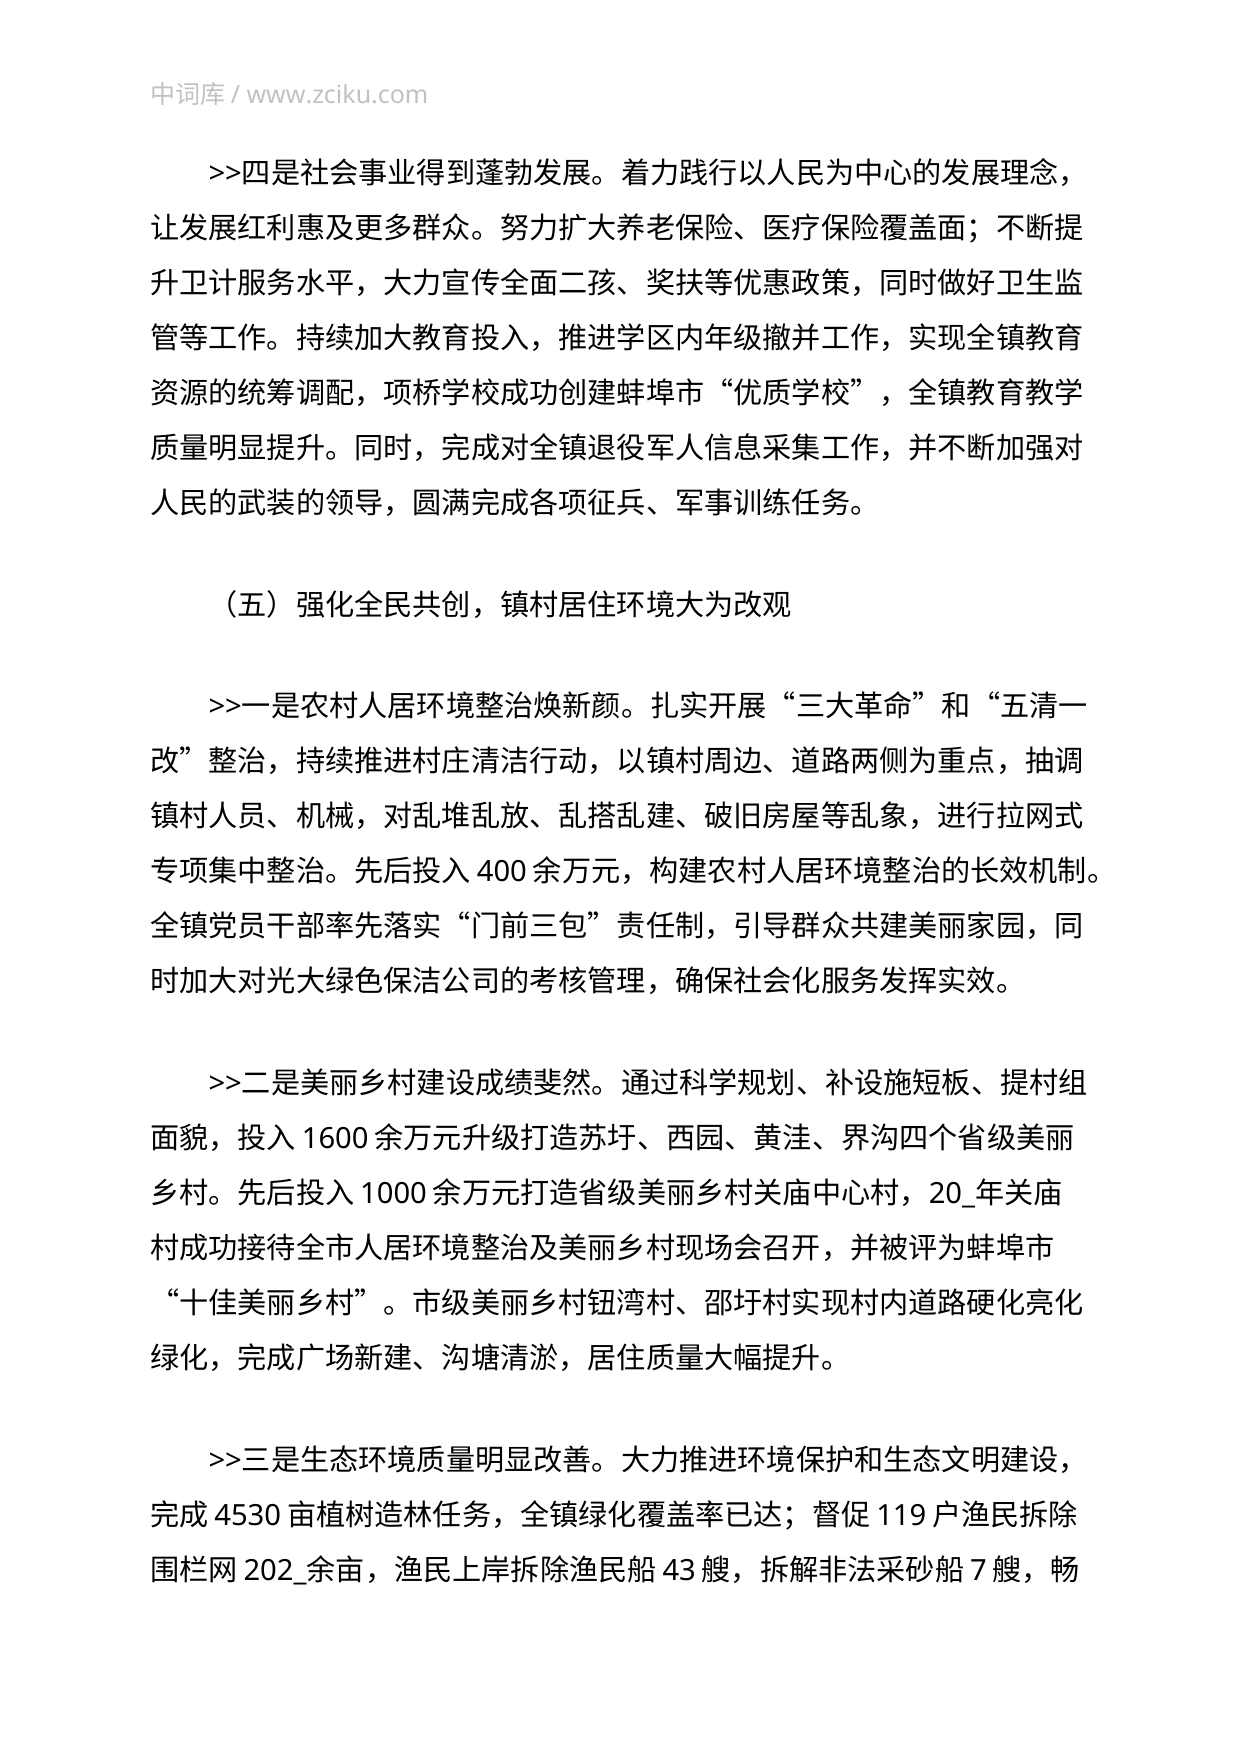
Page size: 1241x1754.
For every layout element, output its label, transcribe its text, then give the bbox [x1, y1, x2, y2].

text >>四是社会事业得到蓬勃发展。着力践行以人民为中心的发展理念，让发展红利惠及更多群众。努力扩大养老保险、医疗保险覆盖面；不断提升卫计服务水平，大力宣传全面二孩、奖扶等优惠政策，同时做好卫生监管等工作。持续加大教育投入，推进学区内年级撤并工作，实现全镇教育资源的统筹调配，项桥学校成功创建蚌埠市“优质学校”，全镇教育教学质量明显提升。同时，完成对全镇退役军人信息采集工作，并不断加强对人民的武装的领导，圆满完成各项征兵、军事训练任务。 [150, 150, 1090, 522]
text >>二是美丽乡村建设成绩斐然。通过科学规划、补设施短板、提村组面貌，投入1600余万元升级打造苏圩、西园、黄洼、界沟四个省级美丽乡村。先后投入1000余万元打造省级美丽乡村关庙中心村，20_年关庙村成功接待全市人居环境整治及美丽乡村现场会召开，并被评为蚌埠市“十佳美丽乡村”。市级美丽乡村钮湾村、邵圩村实现村内道路硬化亮化绿化，完成广场新建、沟塘清淤，居住质量大幅提升。 [150, 1059, 1090, 1377]
text >>一是农村人居环境整治焕新颜。扎实开展“三大革命”和“五清一改”整治，持续推进村庄清洁行动，以镇村周边、道路两侧为重点，抽调镇村人员、机械，对乱堆乱放、乱搭乱建、破旧房屋等乱象，进行拉网式专项集中整治。先后投入400余万元，构建农村人居环境整治的长效机制。全镇党员干部率先落实“门前三包”责任制，引导群众共建美丽家园，同时加大对光大绿色保洁公司的考核管理，确保社会化服务发挥实效。 [150, 683, 1090, 1000]
text （五）强化全民共创，镇村居住环境大为改观 [150, 581, 1090, 623]
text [150, 1436, 1090, 1588]
